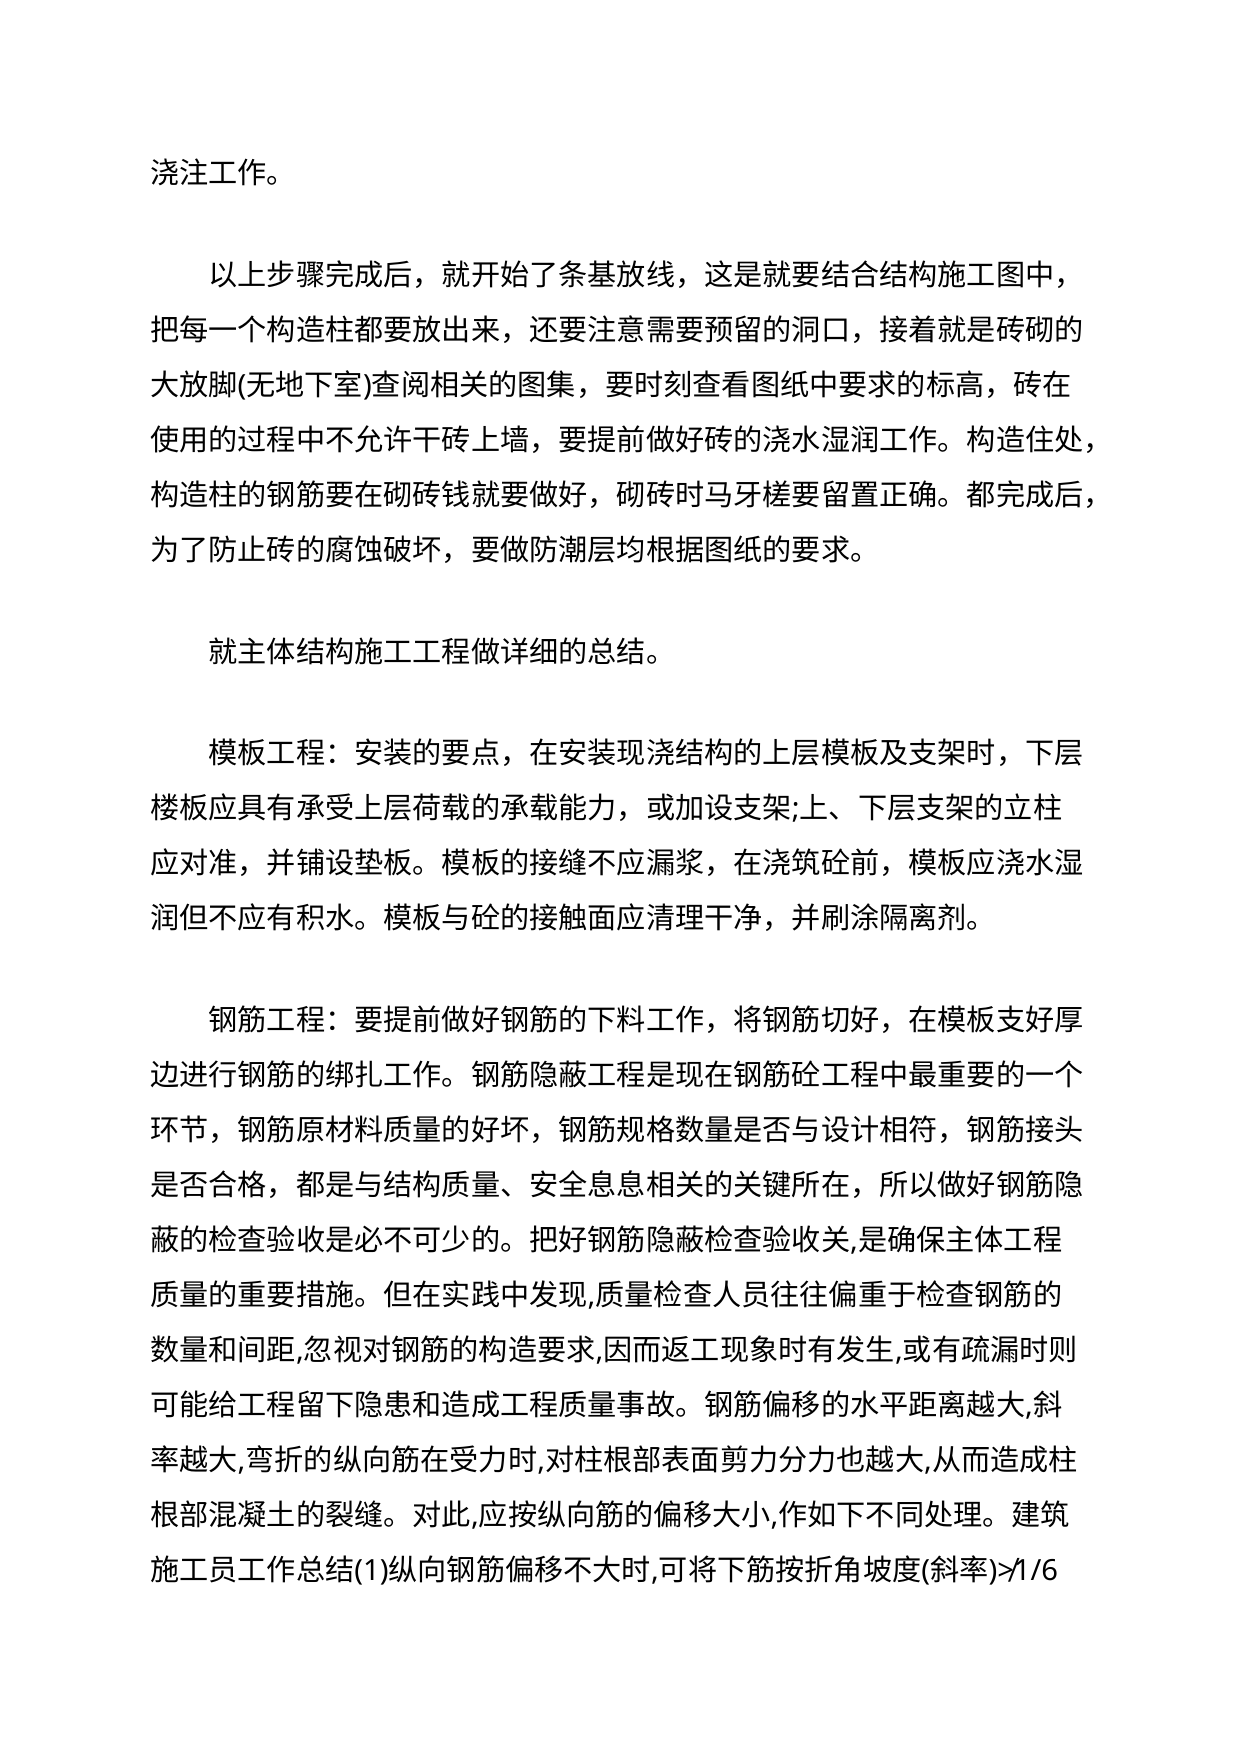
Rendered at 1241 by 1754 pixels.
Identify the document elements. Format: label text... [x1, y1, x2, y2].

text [150, 150, 1090, 192]
text 模板工程：安装的要点，在安装现浇结构的上层模板及支架时，下层楼板应具有承受上层荷载的承载能力，或加设支架;上、下层支架的立柱应对准，并铺设垫板。模板的接缝不应漏浆，在浇筑砼前，模板应浇水湿润但不应有积水。模板与砼的接触面应清理干净，并刷涂隔离剂。 [150, 730, 1090, 937]
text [150, 996, 1090, 1588]
text 就主体结构施工工程做详细的总结。 [150, 628, 1090, 670]
text 以上步骤完成后，就开始了条基放线，这是就要结合结构施工图中，把每一个构造柱都要放出来，还要注意需要预留的洞口，接着就是砖砌的大放脚(无地下室)查阅相关的图集，要时刻查看图纸中要求的标高，砖在使用的过程中不允许干砖上墙，要提前做好砖的浇水湿润工作。构造住处，构造柱的钢筋要在砌砖钱就要做好，砌砖时马牙槎要留置正确。都完成后，为了防止砖的腐蚀破坏，要做防潮层均根据图纸的要求。 [150, 252, 1090, 569]
